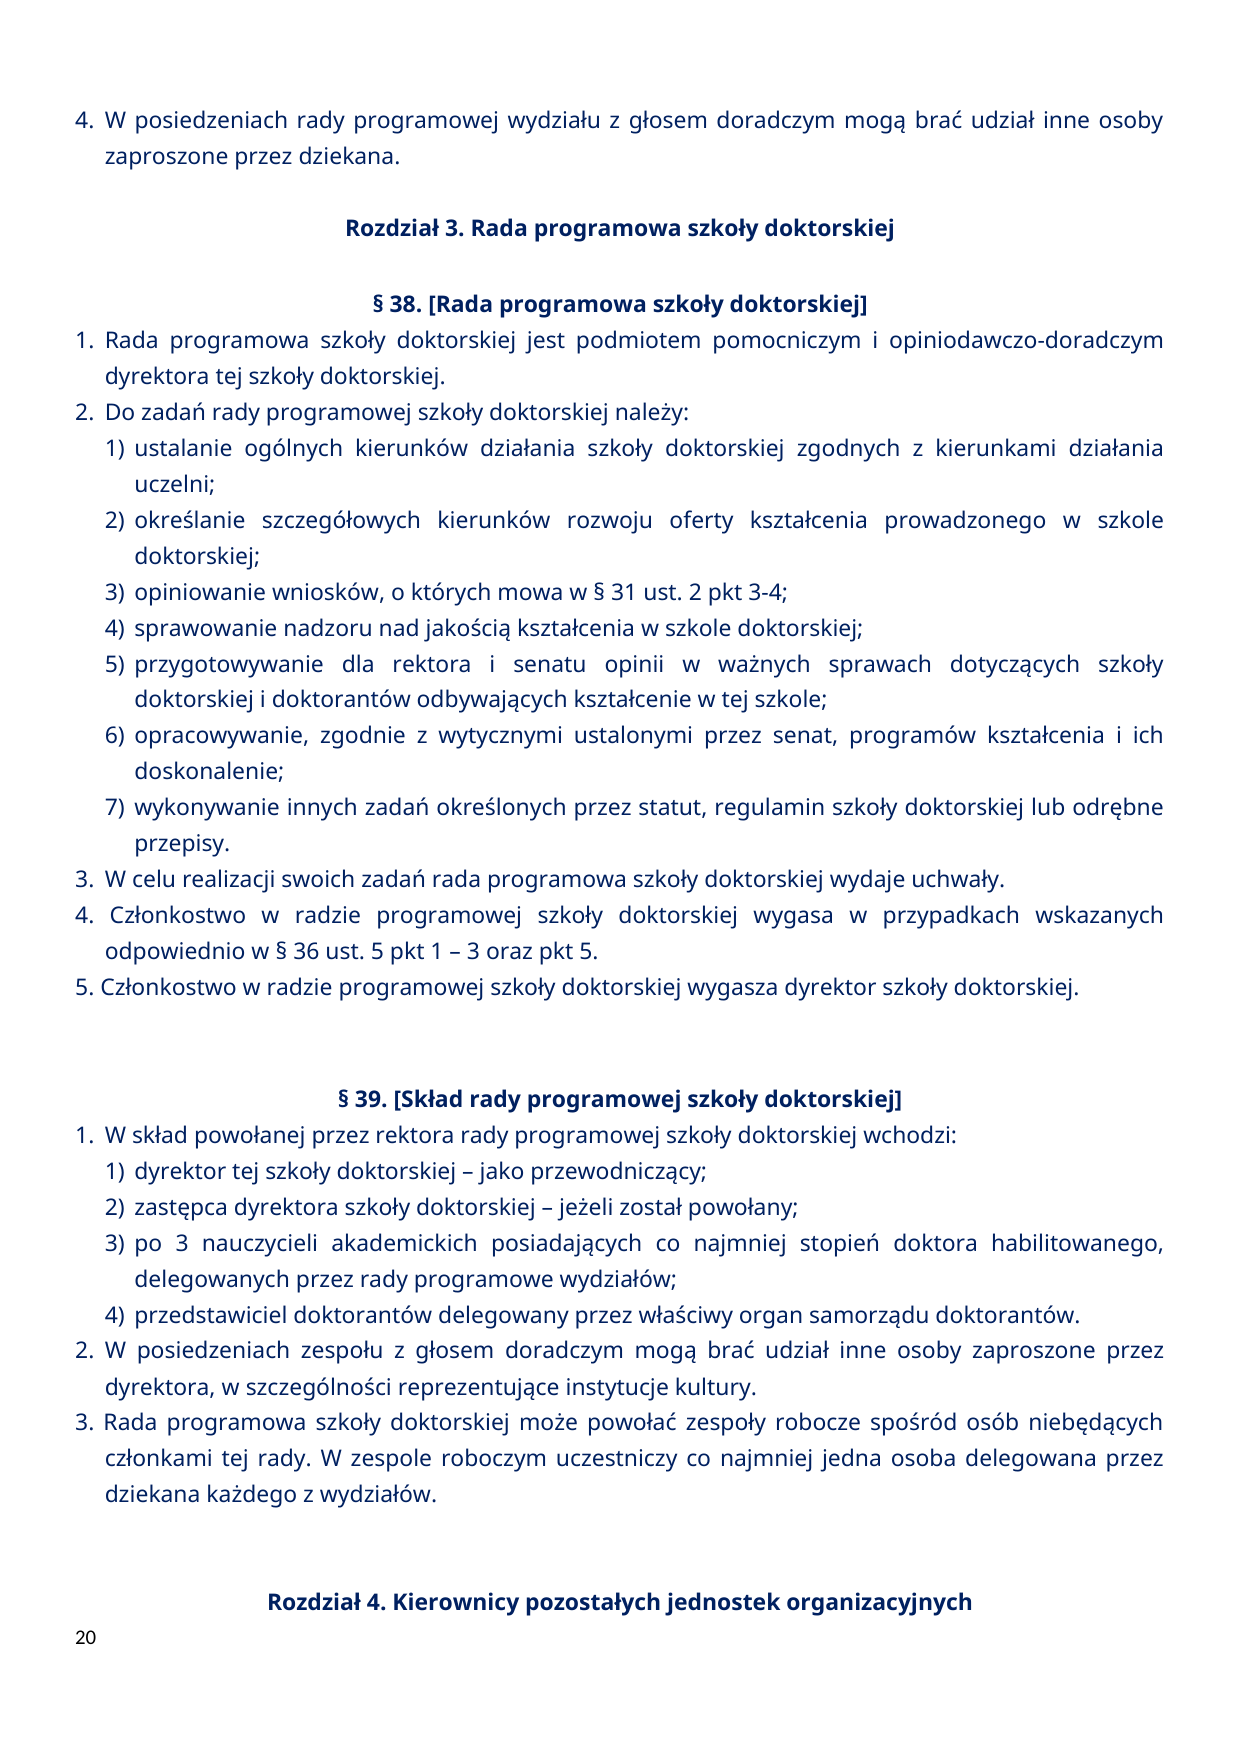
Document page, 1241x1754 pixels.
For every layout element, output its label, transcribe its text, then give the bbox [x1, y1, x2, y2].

subtitle § 39. [Skład rady programowej szkoły doktorskiej] [75, 1083, 1165, 1114]
list dyrektor tej szkoły doktorskiej – jako przewodniczący; [104, 1155, 1165, 1186]
list przedstawiciel doktorantów delegowany przez właściwy organ samorządu doktorantów. [104, 1298, 1165, 1330]
list zastępca dyrektora szkoły doktorskiej – jeżeli został powołany; [104, 1191, 1165, 1222]
list W posiedzeniach rady programowej wydziału z głosem doradczym mogą brać udział inne osoby zaproszone przez dziekana. [75, 104, 1165, 171]
list określanie szczegółowych kierunków rozwoju oferty kształcenia prowadzonego w szkole doktorskiej; [104, 504, 1165, 571]
subtitle § 38. [Rada programowa szkoły doktorskiej] [75, 288, 1165, 319]
list Do zadań rady programowej szkoły doktorskiej należy: [75, 396, 1165, 427]
list po 3 nauczycieli akademickich posiadających co najmniej stopień doktora habilitowanego, delegowanych przez rady programowe wydziałów; [104, 1227, 1165, 1294]
list 4. Członkostwo w radzie programowej szkoły doktorskiej wygasa w przypadkach wskazanych odpowiednio w § 36 ust. 5 pkt 1 – 3 oraz pkt 5. [75, 899, 1165, 966]
list wykonywanie innych zadań określonych przez statut, regulamin szkoły doktorskiej lub odrębne przepisy. [104, 791, 1165, 858]
list W skład powołanej przez rektora rady programowej szkoły doktorskiej wchodzi: [75, 1119, 1165, 1150]
list opracowywanie, zgodnie z wytycznymi ustalonymi przez senat, programów kształcenia i ich doskonalenie; [104, 719, 1165, 787]
subtitle Rozdział 3. Rada programowa szkoły doktorskiej [75, 212, 1165, 243]
list Rada programowa szkoły doktorskiej jest podmiotem pomocniczym i opiniodawczo-doradczym dyrektora tej szkoły doktorskiej. [75, 324, 1165, 391]
text 3. Rada programowa szkoły doktorskiej może powołać zespoły robocze spośród osób niebędących członkami tej rady. W zespole roboczym uczestniczy co najmniej jedna osoba delegowana przez dziekana każdego z wydziałów. [75, 1406, 1165, 1509]
list sprawowanie nadzoru nad jakością kształcenia w szkole doktorskiej; [104, 612, 1165, 643]
text 2. W posiedzeniach zespołu z głosem doradczym mogą brać udział inne osoby zaproszone przez dyrektora, w szczególności reprezentujące instytucje kultury. [75, 1334, 1165, 1402]
list W celu realizacji swoich zadań rada programowa szkoły doktorskiej wydaje uchwały. [75, 863, 1165, 894]
list ustalanie ogólnych kierunków działania szkoły doktorskiej zgodnych z kierunkami działania uczelni; [104, 432, 1165, 499]
list przygotowywanie dla rektora i senatu opinii w ważnych sprawach dotyczących szkoły doktorskiej i doktorantów odbywających kształcenie w tej szkole; [104, 647, 1165, 715]
subtitle Rozdział 4. Kierownicy pozostałych jednostek organizacyjnych [75, 1586, 1165, 1617]
list opiniowanie wniosków, o których mowa w § 31 ust. 2 pkt 3-4; [104, 576, 1165, 607]
list 5. Członkostwo w radzie programowej szkoły doktorskiej wygasza dyrektor szkoły doktorskiej. [75, 971, 1165, 1002]
